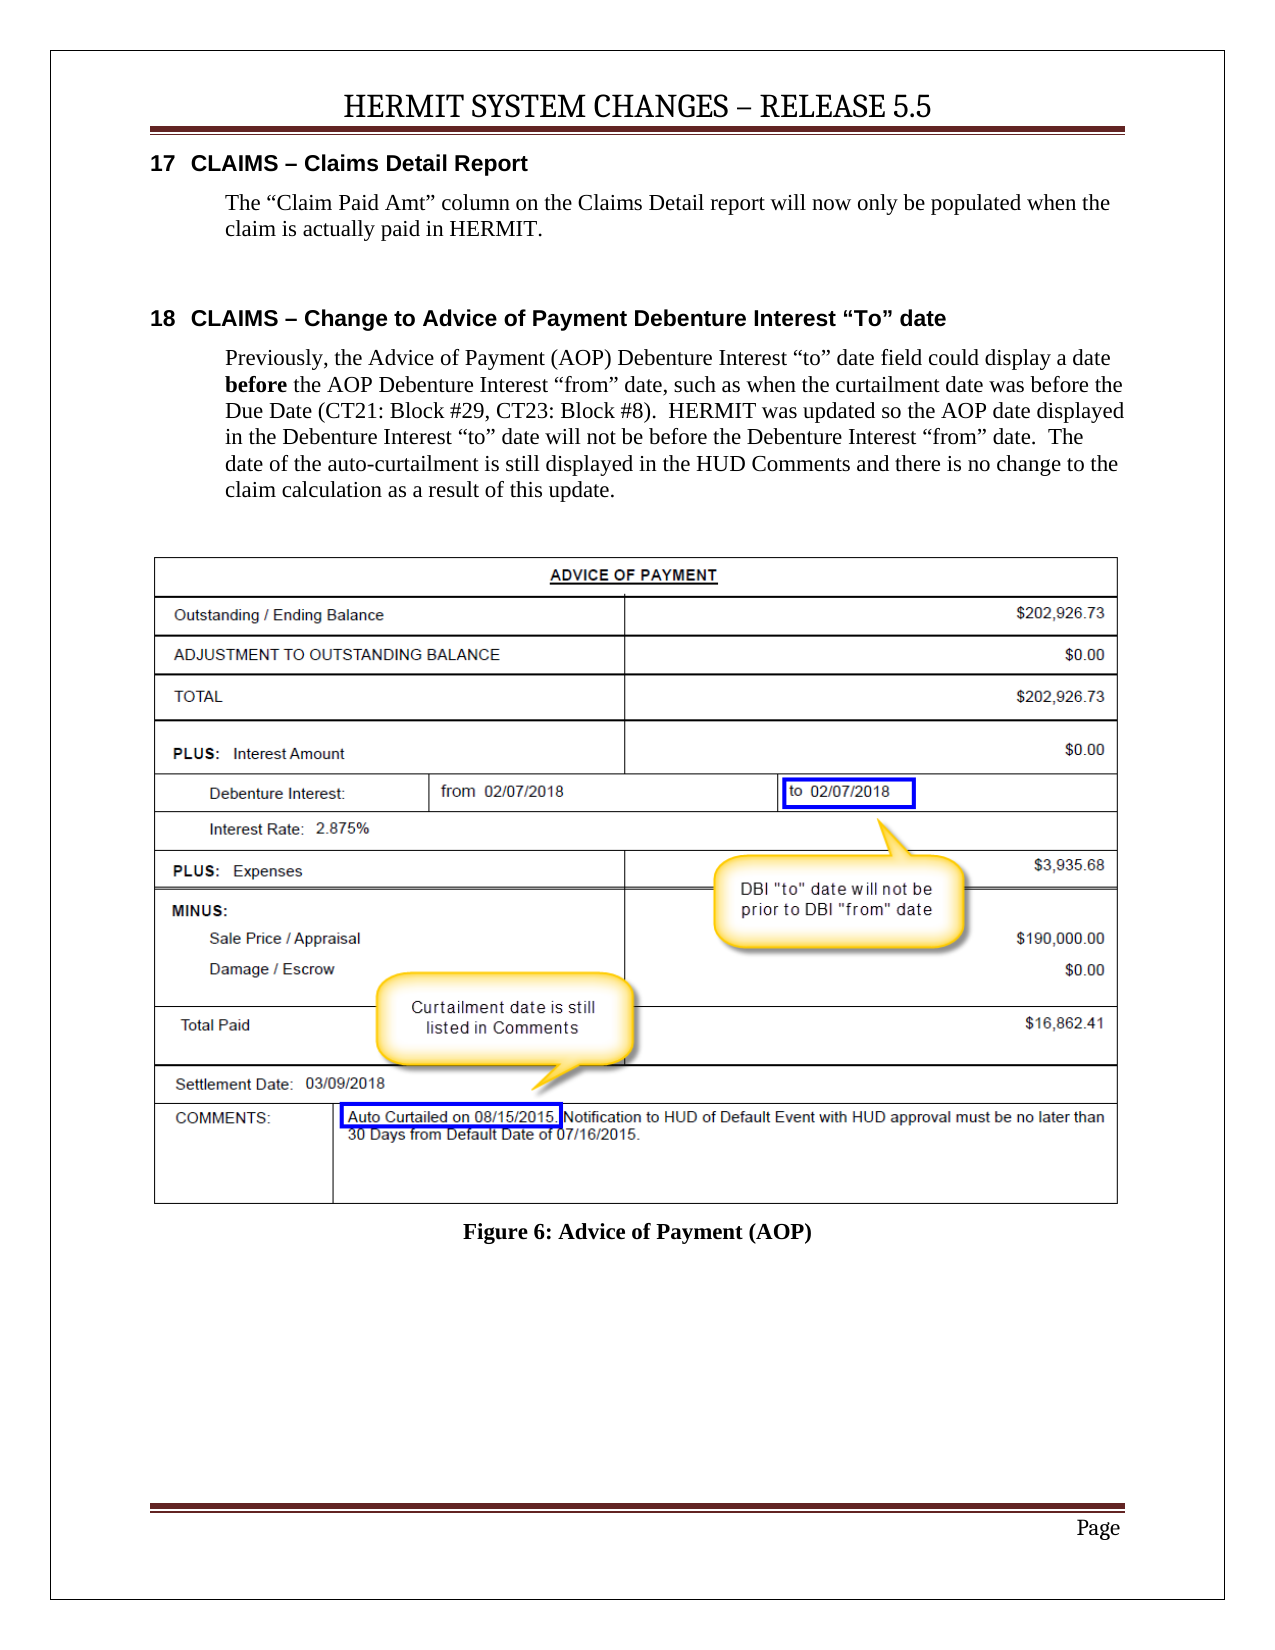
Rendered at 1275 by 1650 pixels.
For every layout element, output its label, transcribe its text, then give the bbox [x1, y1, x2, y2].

text Figure 6: Advice of Payment (AOP) [150, 1218, 1125, 1245]
subtitle CLAIMS – Change to Advice of Payment Debenture Interest “To” date [150, 305, 1125, 332]
subtitle CLAIMS – Claims Detail Report [150, 150, 1125, 176]
picture [150, 553, 1125, 1206]
text The “Claim Paid Amt” column on the Claims Detail report will now only be populated when the claim is actually paid in HERMIT. [225, 189, 1125, 242]
text Previously, the Advice of Payment (AOP) Debenture Interest “to” date field could display a date before the AOP Debenture Interest “from” date, such as when the curtailment date was before the Due Date (CT21: Block #29, CT23: Block #8). HERMIT was updated so the AOP date displayed in the Debenture Interest “to” date will not be before the Debenture Interest “from” date. The date of the auto-curtailment is still displayed in the HUD Comments and there is no change to the claim calculation as a result of this update. [225, 344, 1125, 502]
